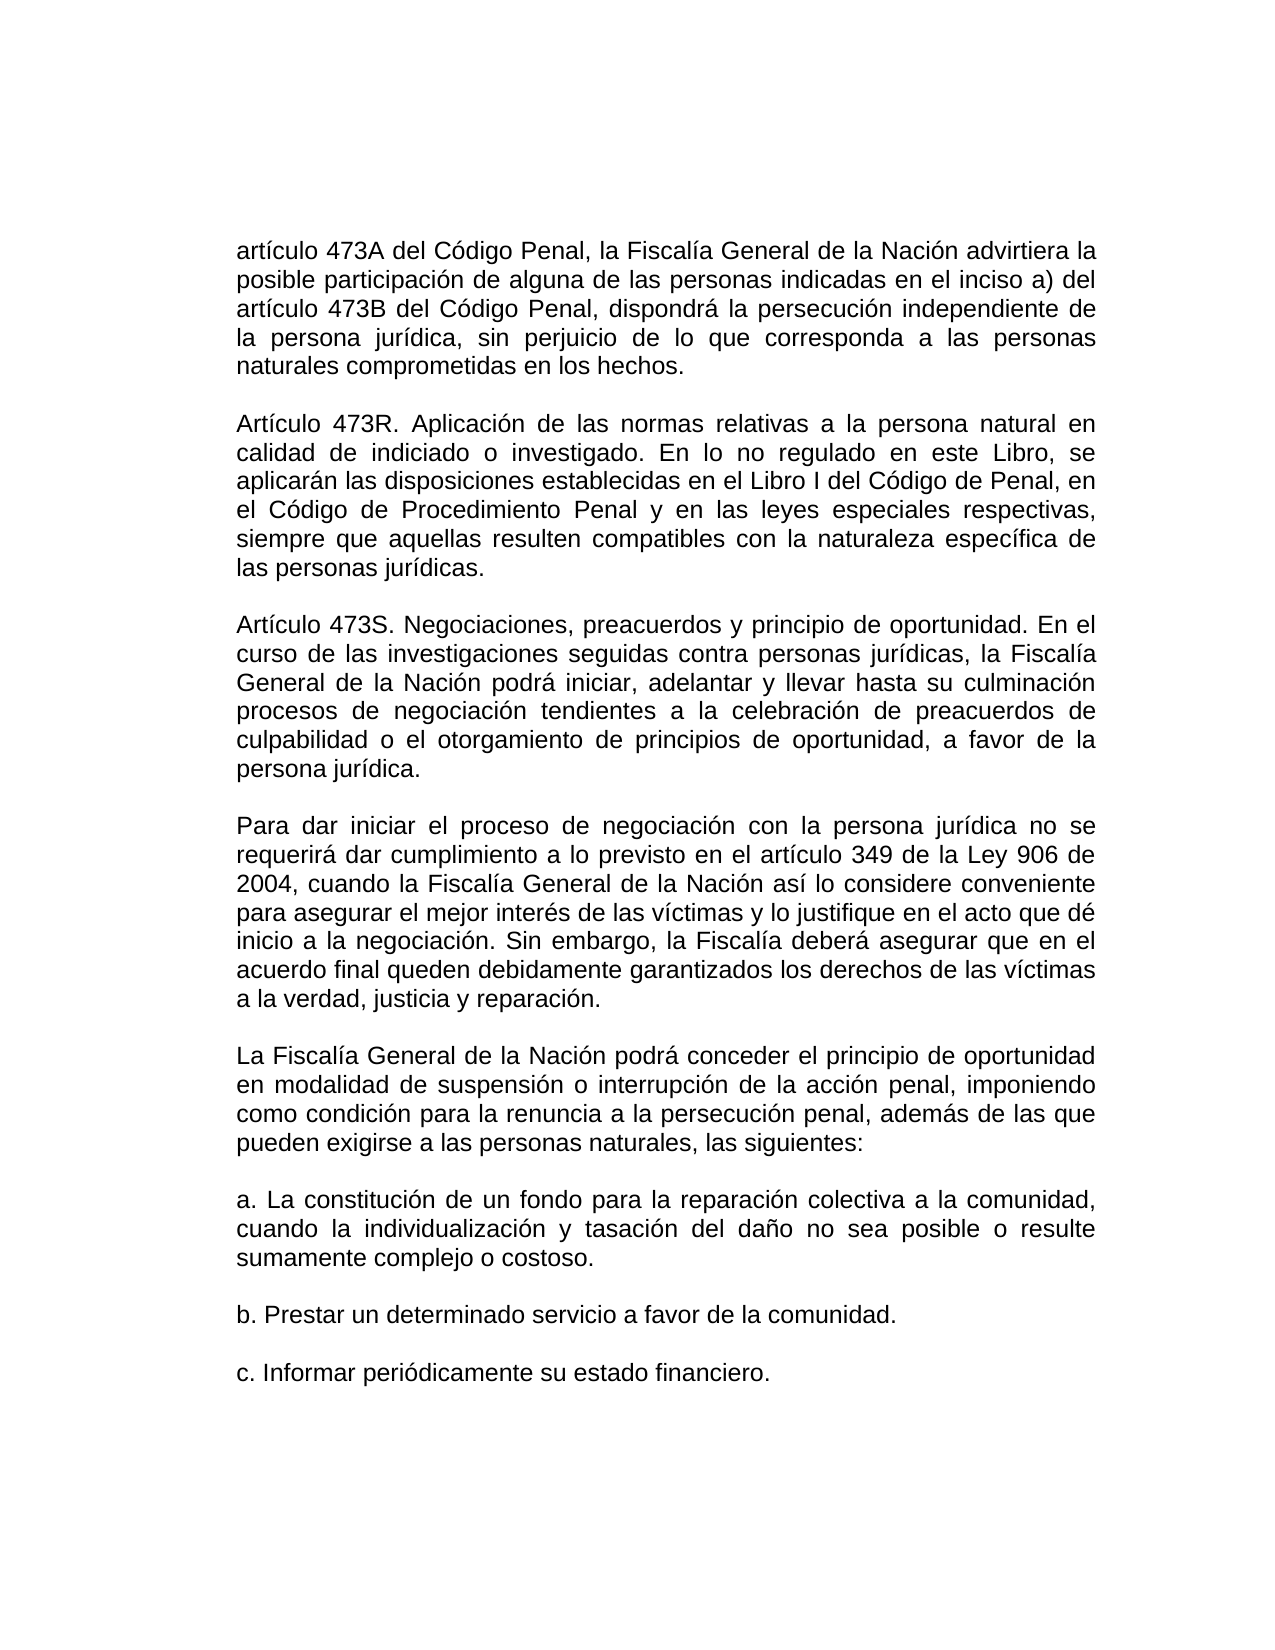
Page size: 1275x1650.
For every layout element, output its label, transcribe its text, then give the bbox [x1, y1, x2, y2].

text a. La constitución de un fondo para la reparación colectiva a la comunidad, cuando la individualización y tasación del daño no sea posible o resulte sumamente complejo o costoso. [236, 1185, 1098, 1271]
text c. Informar periódicamente su estado financiero. [236, 1357, 1098, 1386]
text Para dar iniciar el proceso de negociación con la persona jurídica no se requerirá dar cumplimiento a lo previsto en el artículo 349 de la Ley 906 de 2004, cuando la Fiscalía General de la Nación así lo considere conveniente para asegurar el mejor interés de las víctimas y lo justifique en el acto que dé inicio a la negociación. Sin embargo, la Fiscalía deberá asegurar que en el acuerdo final queden debidamente garantizados los derechos de las víctimas a la verdad, justicia y reparación. [236, 811, 1098, 1012]
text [236, 236, 1098, 380]
text La Fiscalía General de la Nación podrá conceder el principio de oportunidad en modalidad de suspensión o interrupción de la acción penal, imponiendo como condición para la renuncia a la persecución penal, además de las que pueden exigirse a las personas naturales, las siguientes: [236, 1041, 1098, 1156]
text b. Prestar un determinado servicio a favor de la comunidad. [236, 1300, 1098, 1329]
text Artículo 473R. Aplicación de las normas relativas a la persona natural en calidad de indiciado o investigado. En lo no regulado en este Libro, se aplicarán las disposiciones establecidas en el Libro I del Código de Penal, en el Código de Procedimiento Penal y en las leyes especiales respectivas, siempre que aquellas resulten compatibles con la naturaleza específica de las personas jurídicas. [236, 409, 1098, 581]
text Artículo 473S. Negociaciones, preacuerdos y principio de oportunidad. En el curso de las investigaciones seguidas contra personas jurídicas, la Fiscalía General de la Nación podrá iniciar, adelantar y llevar hasta su culminación procesos de negociación tendientes a la celebración de preacuerdos de culpabilidad o el otorgamiento de principios de oportunidad, a favor de la persona jurídica. [236, 610, 1098, 782]
